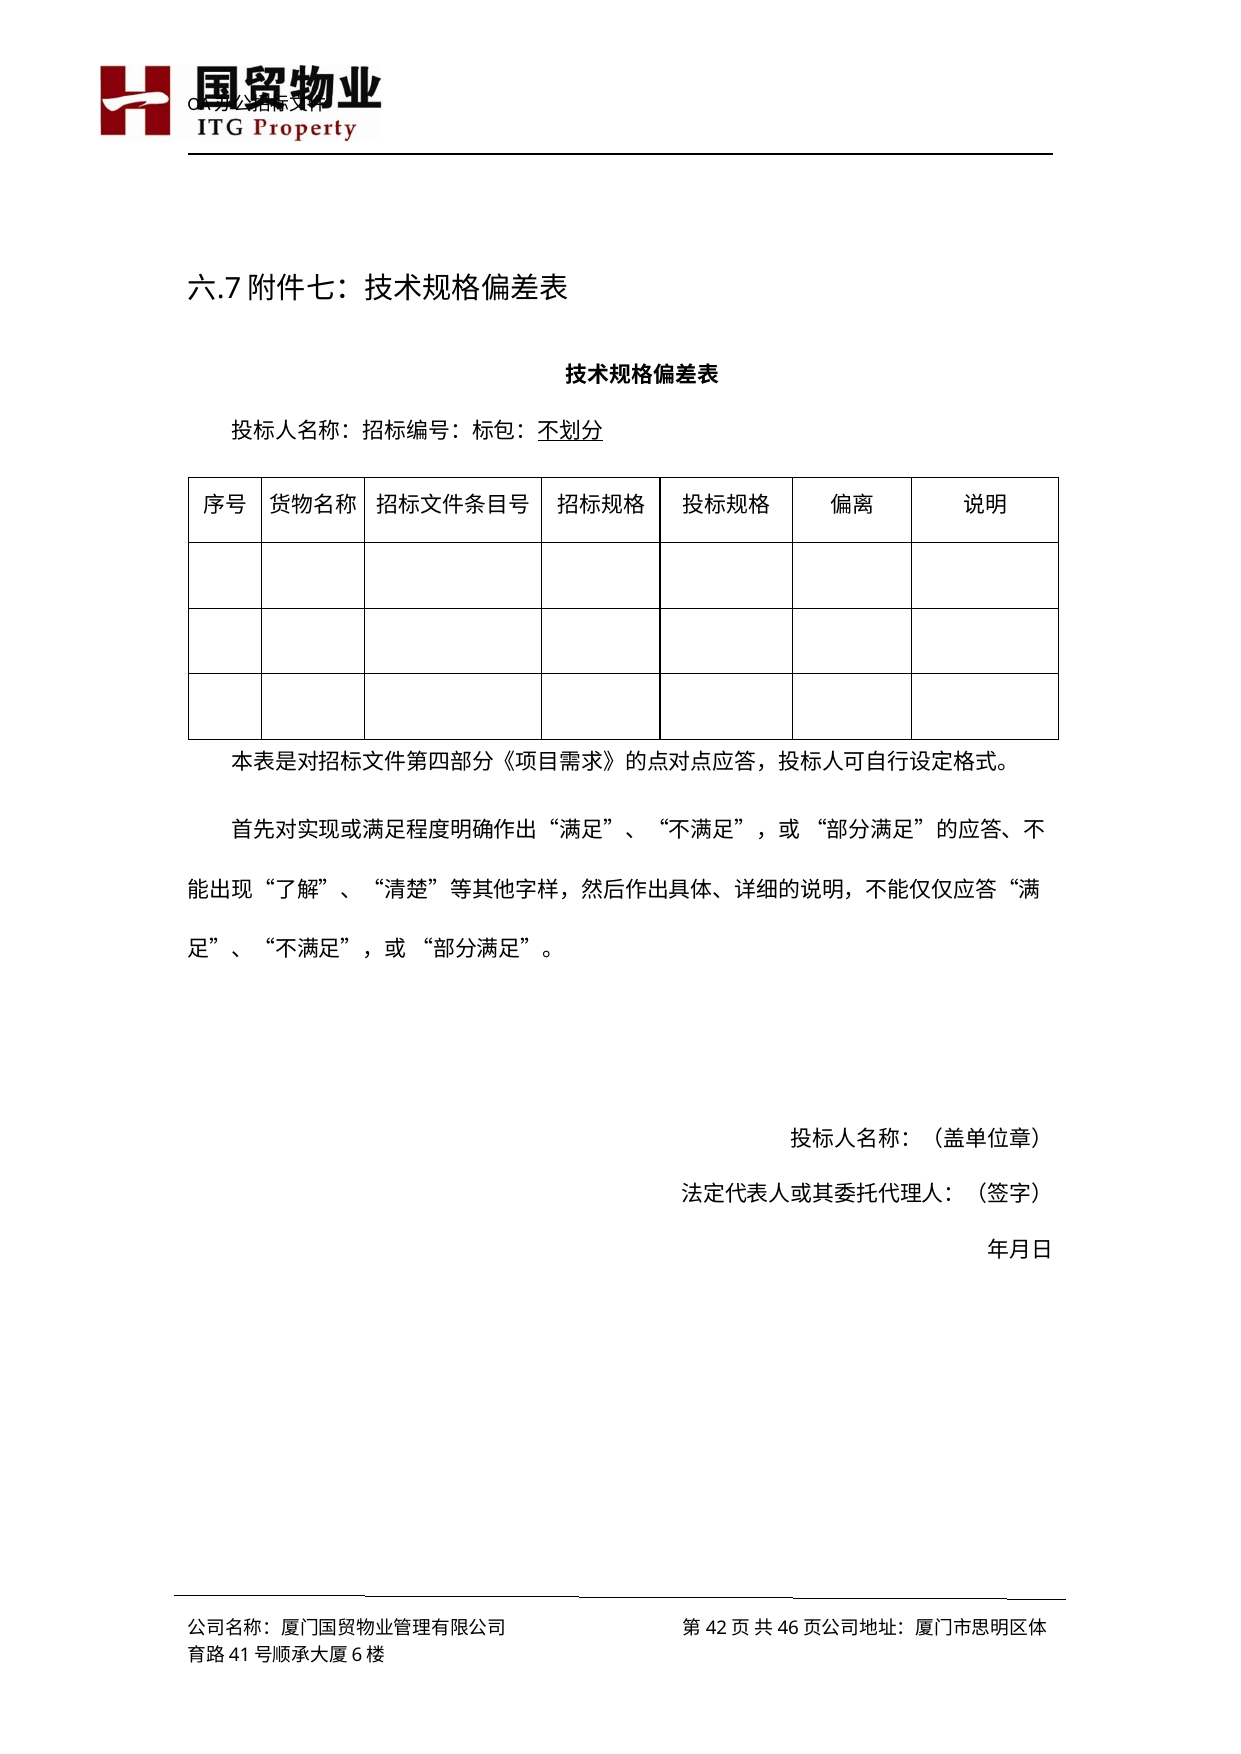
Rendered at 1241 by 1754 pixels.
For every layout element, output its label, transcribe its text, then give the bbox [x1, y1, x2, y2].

table_cell [365, 609, 541, 673]
table_cell [189, 543, 261, 608]
table_header 招标规格 [542, 478, 659, 542]
table_cell [661, 609, 792, 673]
table_cell [365, 674, 541, 739]
table_cell [912, 609, 1058, 673]
table_cell [189, 609, 261, 673]
table_cell [793, 543, 911, 608]
table_header 偏离 [793, 478, 911, 542]
table_cell [262, 543, 364, 608]
table_cell [793, 674, 911, 739]
table_cell [912, 674, 1058, 739]
table_cell [661, 543, 792, 608]
text 投标人名称：招标编号：标包：不划分 [187, 409, 1053, 448]
picture [100, 65, 383, 142]
table_cell [542, 543, 659, 608]
table_cell [542, 609, 659, 673]
text 首先对实现或满足程度明确作出“满足”、“不满足”，或 “部分满足”的应答、不能出现“了解”、“清楚”等其他字样，然后作出具体、详细的说明，不能仅仅应答“满足”、“不满足”，或 “部分满足”。 [187, 808, 1053, 967]
table_cell [542, 674, 659, 739]
table_cell [365, 543, 541, 608]
table_cell [262, 609, 364, 673]
text 技术规格偏差表 [187, 353, 1053, 393]
table_header 货物名称 [262, 478, 364, 542]
text 附件七：技术规格偏差表 [187, 247, 1053, 326]
table_header 招标文件条目号 [365, 478, 541, 542]
table_cell [262, 674, 364, 739]
table_cell [189, 674, 261, 739]
table_header 投标规格 [661, 478, 792, 542]
text 本表是对招标文件第四部分《项目需求》的点对点应答，投标人可自行设定格式。 [187, 740, 1053, 780]
text 法定代表人或其委托代理人：（签字） [541, 1172, 1053, 1212]
table_header 序号 [189, 478, 261, 542]
text 投标人名称：（盖单位章） [187, 1117, 1053, 1156]
table_header 说明 [912, 478, 1058, 542]
table_cell [912, 543, 1058, 608]
text 年月日 [187, 1228, 1053, 1267]
table_cell [793, 609, 911, 673]
table_cell [661, 674, 792, 739]
